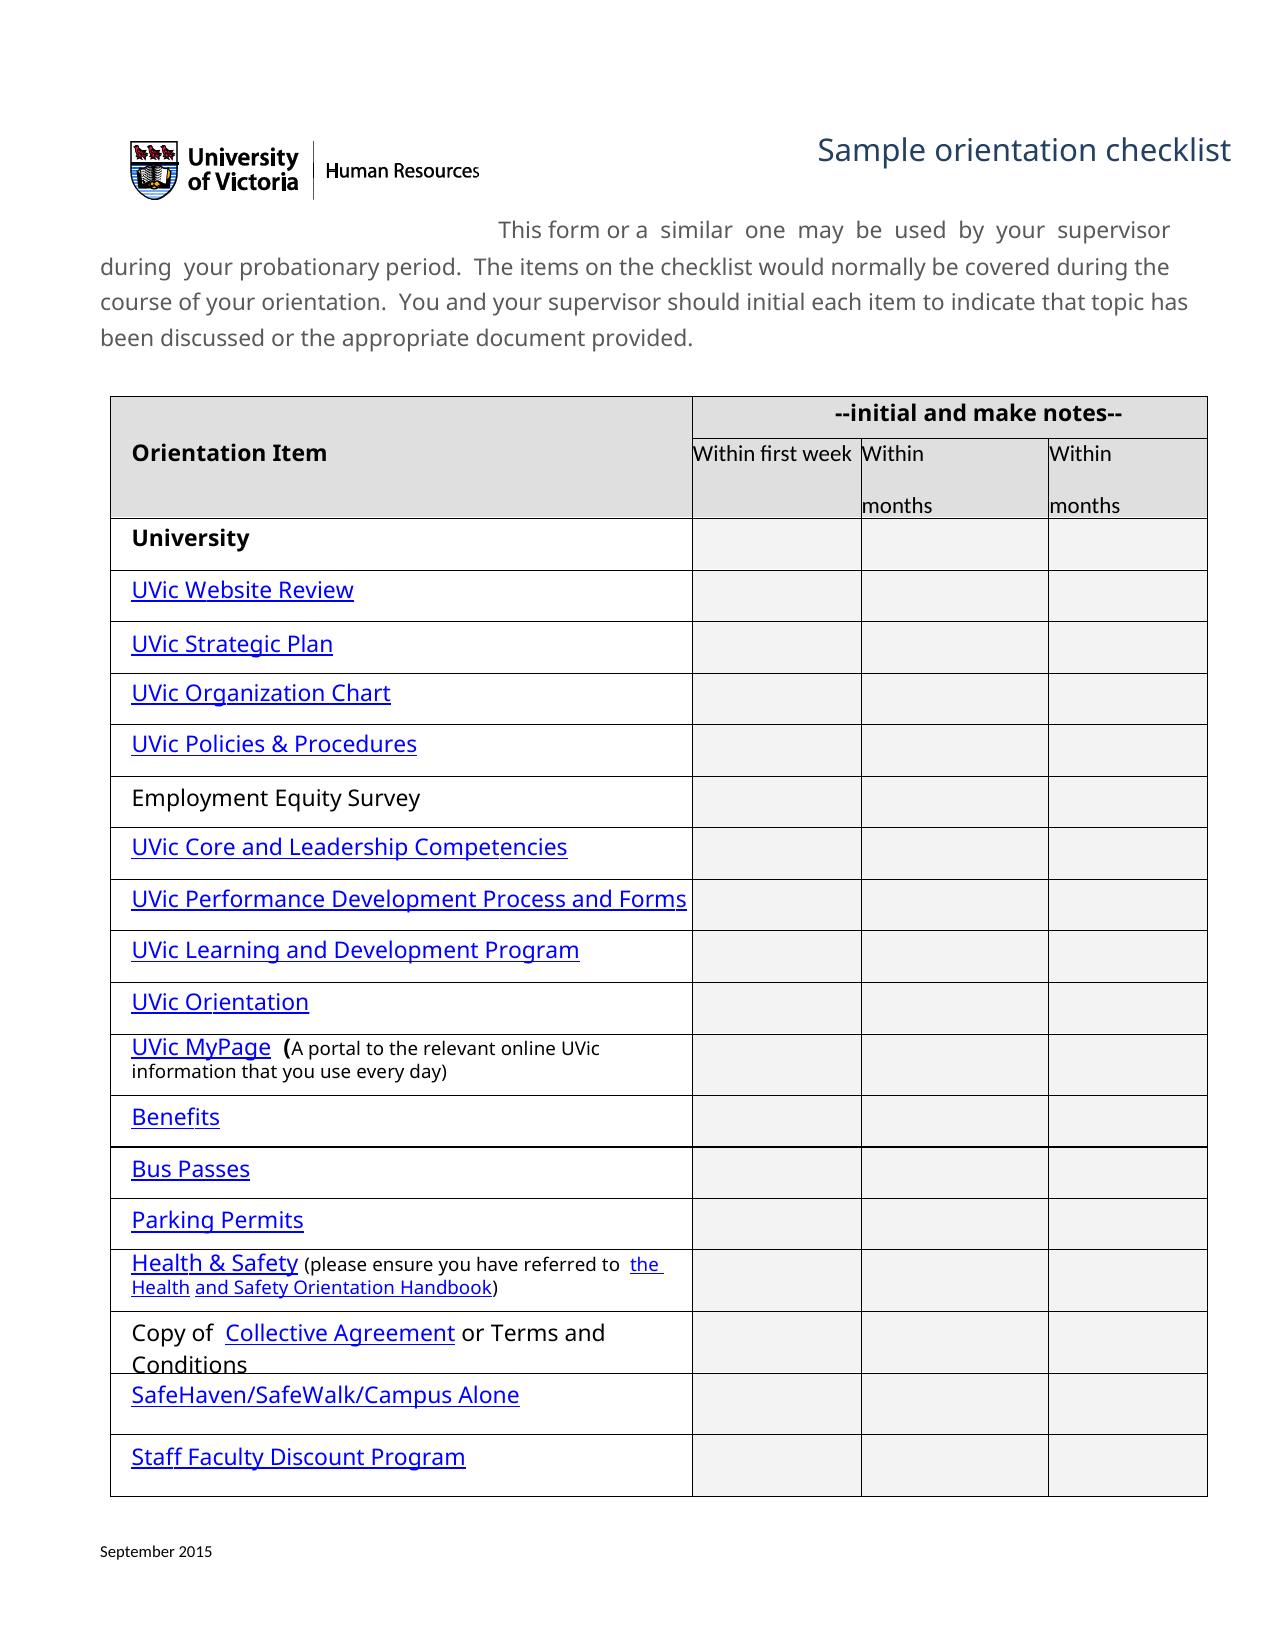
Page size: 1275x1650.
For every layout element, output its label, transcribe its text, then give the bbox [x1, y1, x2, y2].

table_cell [862, 571, 1048, 621]
table_cell [862, 1250, 1048, 1311]
table_cell [693, 674, 861, 724]
table_cell UVic Orientation [111, 983, 692, 1033]
table_cell [693, 1435, 861, 1496]
table_cell [1049, 880, 1207, 930]
table_cell [693, 622, 861, 673]
table_cell [862, 983, 1048, 1033]
table_cell [862, 1035, 1048, 1095]
table_cell Within months [1049, 439, 1207, 517]
table_cell [693, 519, 861, 569]
table_cell [693, 1096, 861, 1146]
table_cell [1049, 1148, 1207, 1198]
table_cell Health & Safety (please ensure you have referred to the Health and Safety Orientation Handbook) [111, 1250, 692, 1311]
table_cell [862, 880, 1048, 930]
table_cell [1049, 777, 1207, 827]
table_cell [1049, 983, 1207, 1033]
table_cell Staff Faculty Discount Program [111, 1435, 692, 1496]
table_cell Bus Passes [111, 1148, 692, 1198]
table_cell [1049, 622, 1207, 673]
table_cell [862, 1374, 1048, 1434]
table_cell Within months [862, 439, 1048, 517]
table_cell [862, 622, 1048, 673]
table_cell [693, 1035, 861, 1095]
text Sample orientation checklist [100, 128, 1231, 171]
table_header --initial and make notes-- [693, 397, 1207, 438]
table_cell SafeHaven/SafeWalk/Campus Alone [111, 1374, 692, 1434]
table_cell [862, 931, 1048, 982]
table_cell Benefits [111, 1096, 692, 1146]
table_cell UVic Performance Development Process and Forms [111, 880, 692, 930]
table_cell UVic Policies & Procedures [111, 725, 692, 776]
table_cell [862, 1199, 1048, 1249]
table_cell [1049, 1199, 1207, 1249]
table_cell [862, 1435, 1048, 1496]
table_cell [1049, 931, 1207, 982]
table_cell [693, 1250, 861, 1311]
table_cell [693, 1312, 861, 1372]
table_header Orientation Item [111, 397, 692, 517]
table_cell [1049, 1096, 1207, 1146]
table_cell Copy of Collective Agreement or Terms and Conditions [111, 1312, 692, 1372]
table_cell [862, 519, 1048, 569]
table_cell [693, 931, 861, 982]
table_cell [1049, 519, 1207, 569]
table_cell [693, 1199, 861, 1249]
table_cell [693, 880, 861, 930]
table_cell [693, 571, 861, 621]
table_cell [1049, 1312, 1207, 1372]
table_cell UVic Learning and Development Program [111, 931, 692, 982]
table_cell [693, 777, 861, 827]
table_cell [1049, 674, 1207, 724]
table_cell Within first week [693, 439, 861, 517]
table_cell [862, 1096, 1048, 1146]
table_cell [1049, 725, 1207, 776]
table_cell UVic Strategic Plan [111, 622, 692, 673]
table_cell University [111, 519, 692, 569]
table_cell [1049, 1250, 1207, 1311]
table_cell Parking Permits [111, 1199, 692, 1249]
table_cell [862, 725, 1048, 776]
table_cell [1049, 1374, 1207, 1434]
table_cell Employment Equity Survey [111, 777, 692, 827]
table_cell [1049, 1435, 1207, 1496]
table_cell [693, 1374, 861, 1434]
table_cell [1049, 1035, 1207, 1095]
table_cell [862, 674, 1048, 724]
table_cell [693, 725, 861, 776]
text This form or a similar one may be used by your supervisor during your probationary period. The items on the checklist would normally be covered during the course of your orientation. You and your supervisor should initial each item to indicate that topic has been discussed or the appropriate document provided. [100, 214, 1231, 353]
table_cell [693, 983, 861, 1033]
table_cell UVic MyPage (A portal to the relevant online UVic information that you use every day) [111, 1035, 692, 1095]
table_cell UVic Core and Leadership Competencies [111, 828, 692, 879]
table_cell [693, 1148, 861, 1198]
table_cell [693, 828, 861, 879]
table_cell [1049, 828, 1207, 879]
table_cell [862, 1312, 1048, 1372]
table_cell UVic Website Review [111, 571, 692, 621]
table_cell [862, 828, 1048, 879]
table_cell UVic Organization Chart [111, 674, 692, 724]
table_cell [1049, 571, 1207, 621]
table_cell [862, 777, 1048, 827]
table_cell [862, 1148, 1048, 1198]
